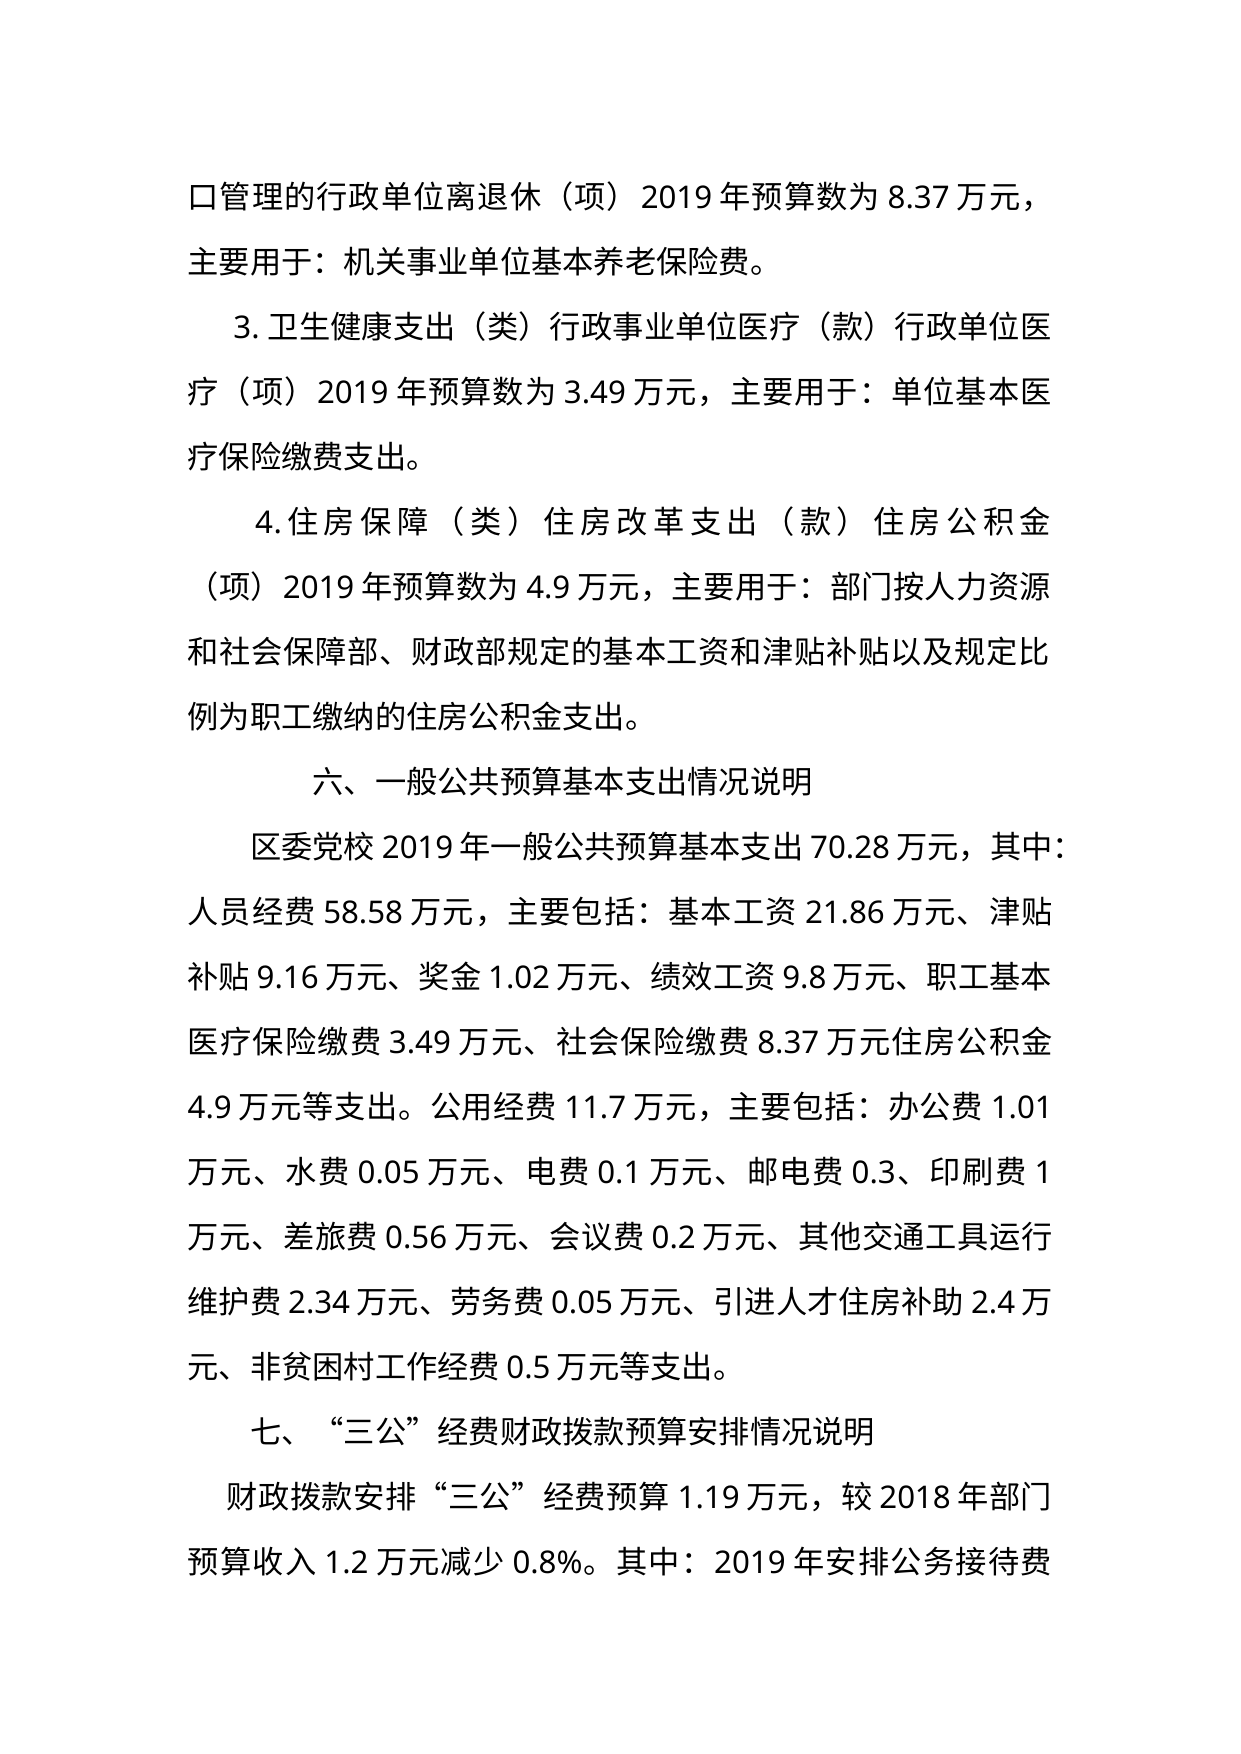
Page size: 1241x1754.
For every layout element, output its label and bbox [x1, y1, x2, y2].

text [187, 747, 1053, 1592]
text [187, 162, 1053, 747]
